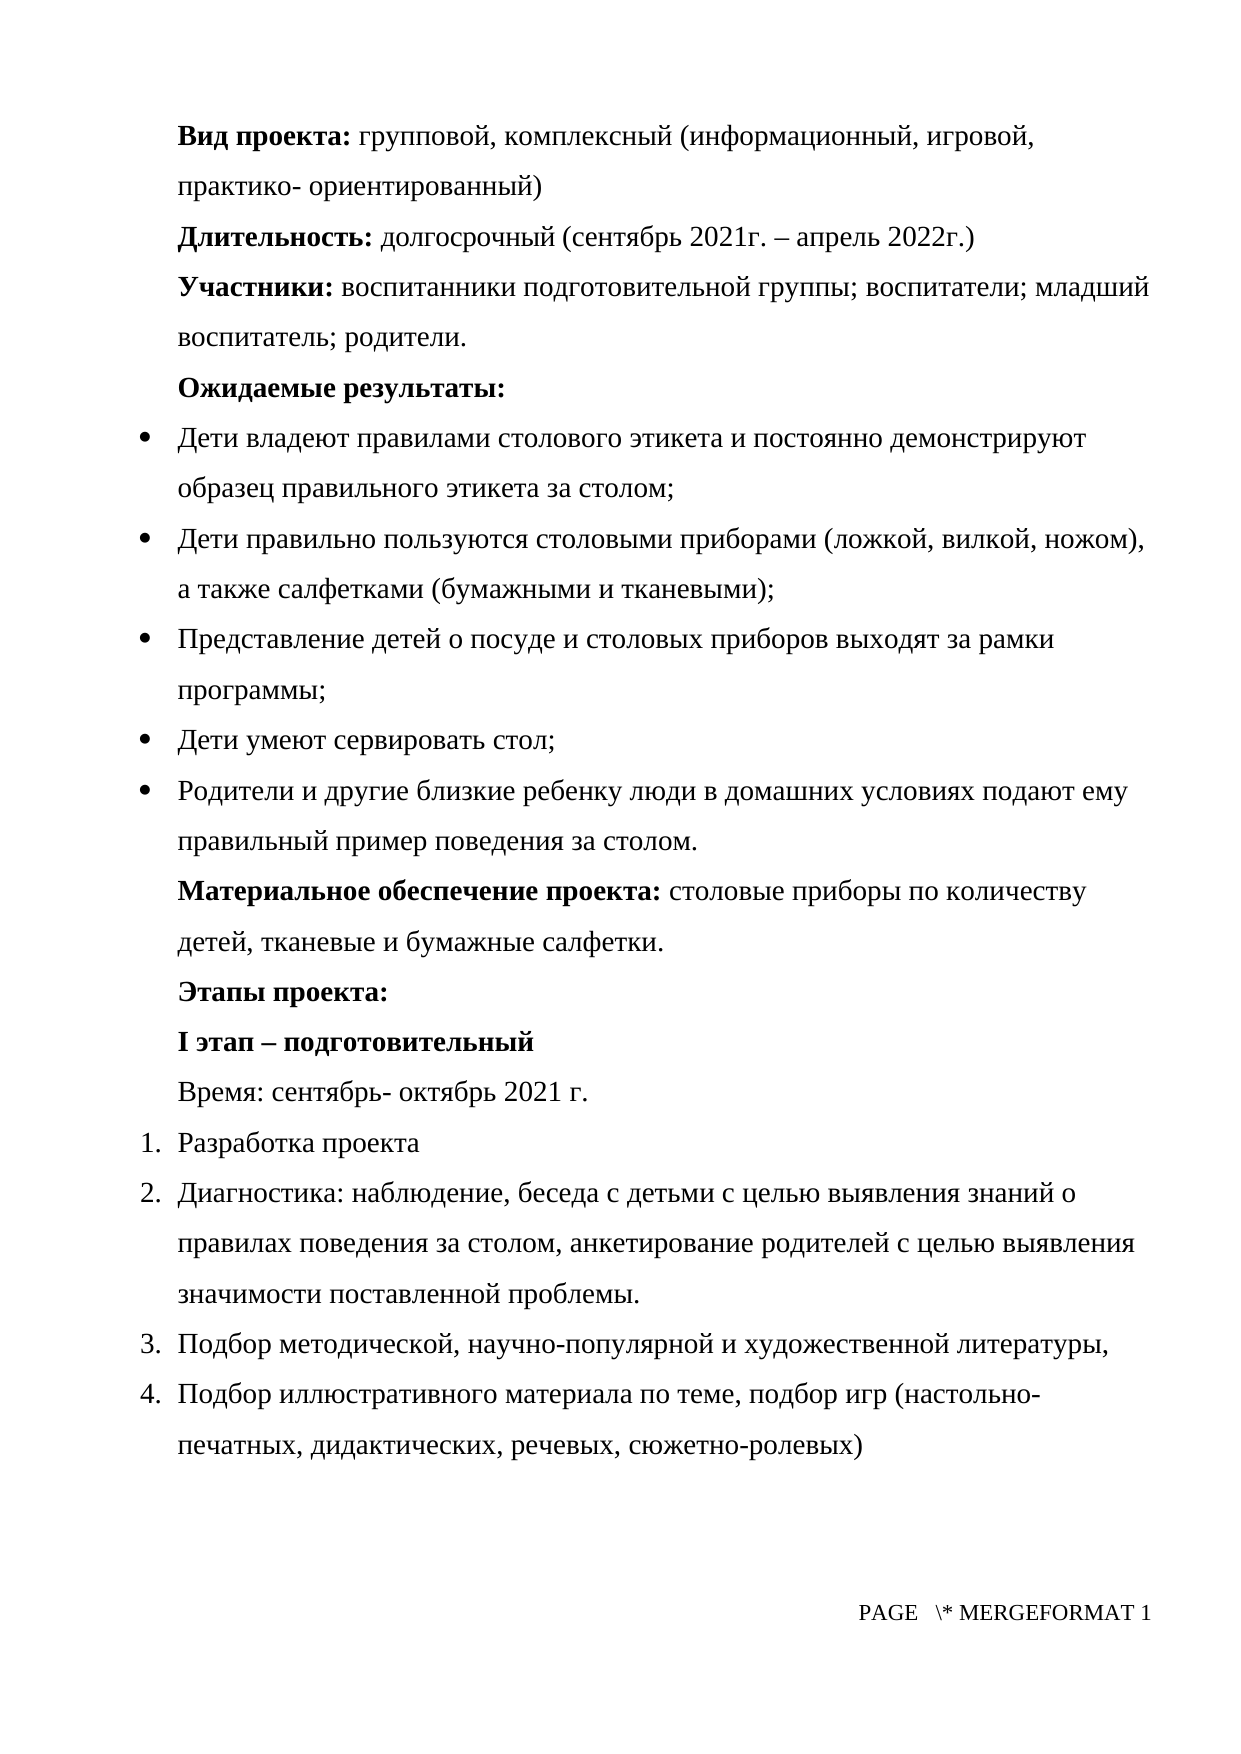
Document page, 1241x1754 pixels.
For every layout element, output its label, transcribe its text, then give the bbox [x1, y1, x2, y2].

list Подбор иллюстративного материала по теме, подбор игр (настольно-печатных, дидактических, речевых, сюжетно-ролевых) [140, 1376, 1152, 1460]
list Представление детей о посуде и столовых приборов выходят за рамки программы; [140, 621, 1152, 705]
subtitle Этапы проекта: [177, 974, 1152, 1007]
list Дети владеют правилами столового этикета и постоянно демонстрируют образец правильного этикета за столом; [140, 420, 1152, 504]
subtitle Материальное обеспечение проекта: столовые приборы по количеству детей, тканевые и бумажные салфетки. [177, 873, 1152, 957]
text Длительность: долгосрочный (сентябрь 2021г. – апрель 2022г.) [177, 219, 1152, 252]
text Ожидаемые результаты: [177, 370, 1152, 403]
list Подбор методической, научно-популярной и художественной литературы, [140, 1326, 1152, 1360]
text Участники: воспитанники подготовительной группы; воспитатели; младший воспитатель; родители. [177, 269, 1152, 353]
list Диагностика: наблюдение, беседа с детьми с целью выявления знаний о правилах поведения за столом, анкетирование родителей с целью выявления значимости поставленной проблемы. [140, 1175, 1152, 1309]
text Время: сентябрь- октябрь 2021 г. [177, 1074, 1152, 1108]
list Дети умеют сервировать стол; [140, 722, 1152, 756]
text Вид проекта: групповой, комплексный (информационный, игровой, практико- ориентированный) [177, 118, 1152, 202]
list Родители и другие близкие ребенку люди в домашних условиях подают ему правильный пример поведения за столом. [140, 773, 1152, 857]
list Дети правильно пользуются столовыми приборами (ложкой, вилкой, ножом), а также салфетками (бумажными и тканевыми); [140, 521, 1152, 605]
text I этап – подготовительный [177, 1024, 1152, 1058]
list Разработка проекта [140, 1125, 1152, 1158]
